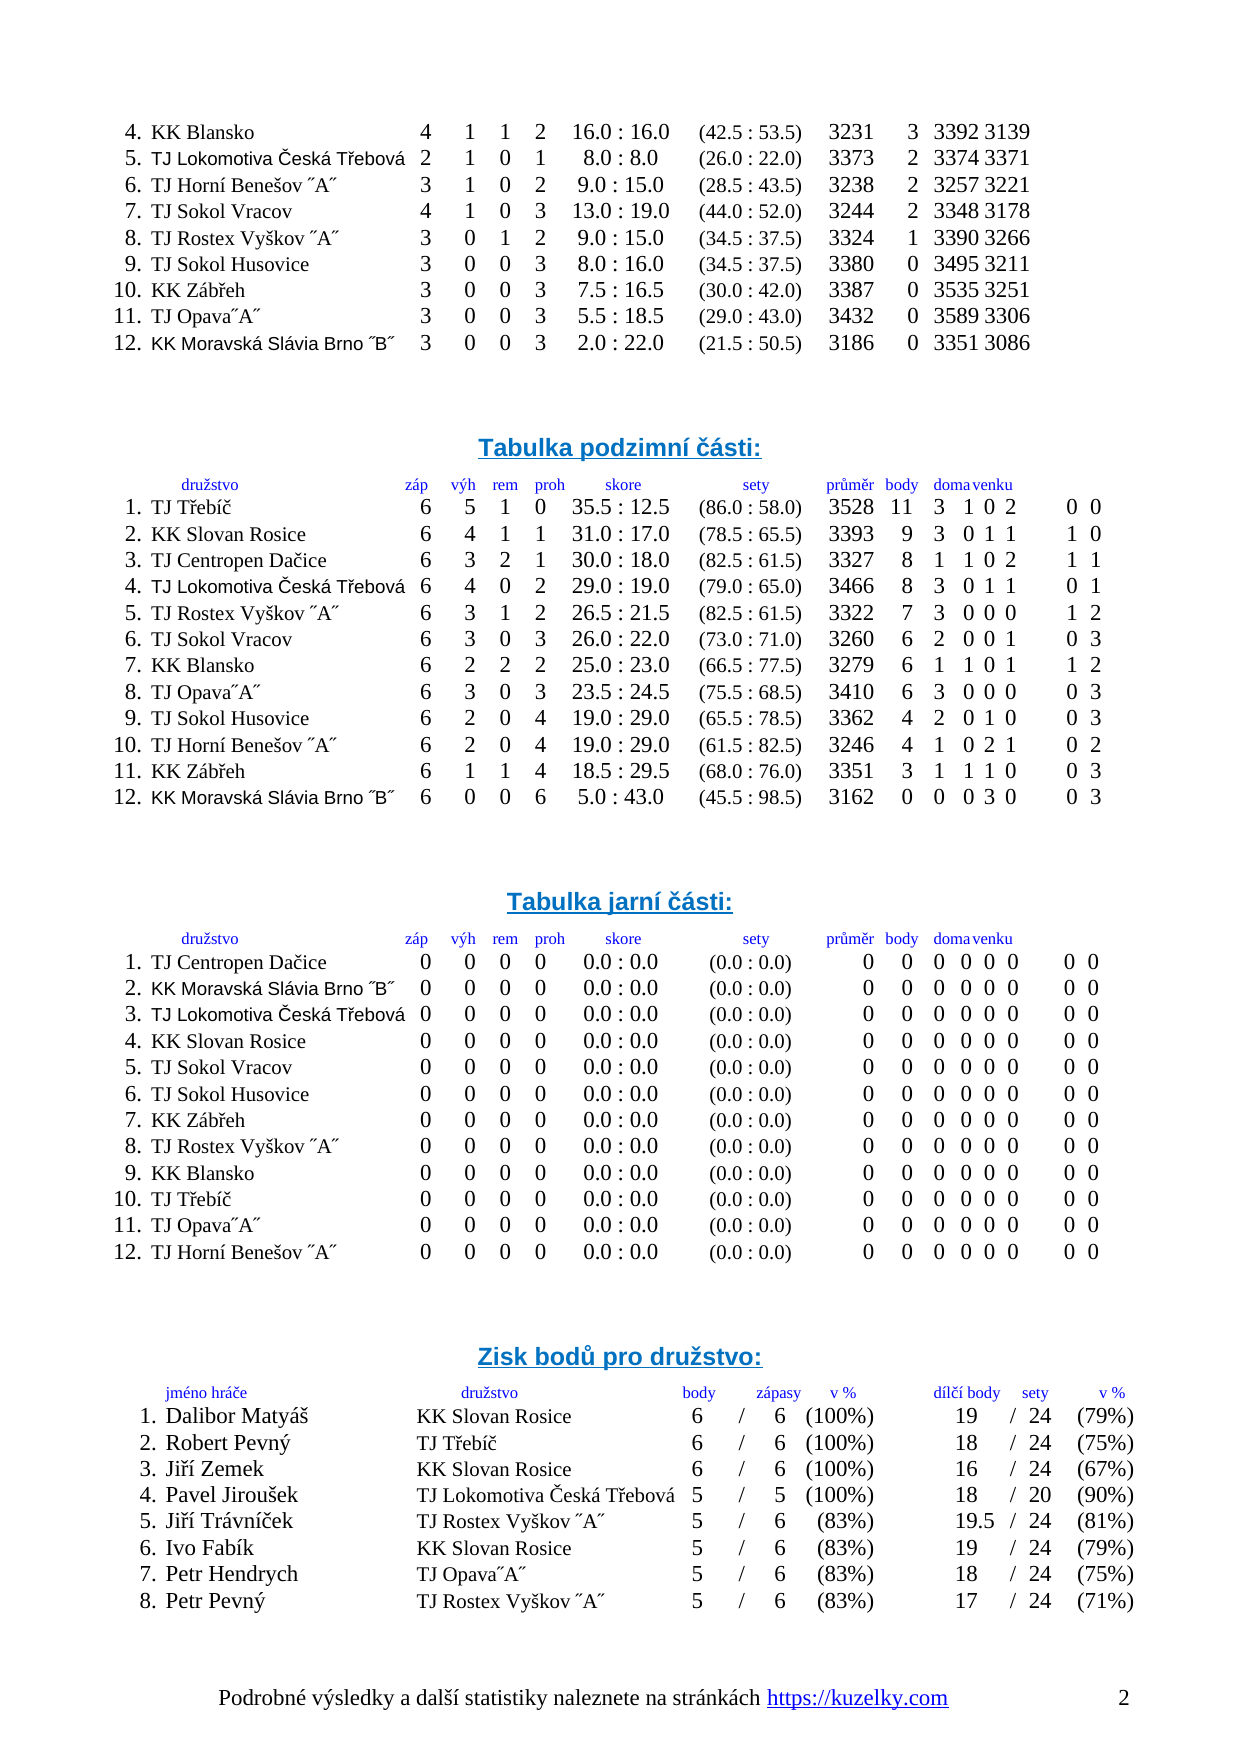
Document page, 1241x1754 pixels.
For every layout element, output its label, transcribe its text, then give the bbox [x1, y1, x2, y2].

text 9. TJ Sokol Husovice 6 2 0 4 19.0 : 29.0 (65.5 : 78.5) 3362 4 2 0 1 0 0 3 [106, 704, 1134, 731]
text 7. KK Zábřeh 0 0 0 0 0.0 : 0.0 (0.0 : 0.0) 0 0 0 0 0 0 0 0 [106, 1106, 1134, 1132]
text 6. TJ Horní Benešov ˝A˝ 3 1 0 2 9.0 : 15.0 (28.5 : 43.5) 3238 2 3257 3221 [106, 171, 1134, 197]
text 12. KK Moravská Slávia Brno ˝B˝ 3 0 0 3 2.0 : 22.0 (21.5 : 50.5) 3186 0 3351 3086 [106, 329, 1134, 355]
text 7. KK Blansko 6 2 2 2 25.0 : 23.0 (66.5 : 77.5) 3279 6 1 1 0 1 1 2 [106, 652, 1134, 678]
text Tabulka podzimní části: [94, 433, 1145, 462]
text 8. TJ Rostex Vyškov ˝A˝ 3 0 1 2 9.0 : 15.0 (34.5 : 37.5) 3324 1 3390 3266 [106, 223, 1134, 250]
text 6. TJ Sokol Vracov 6 3 0 3 26.0 : 22.0 (73.0 : 71.0) 3260 6 2 0 0 1 0 3 [106, 625, 1134, 652]
text 10. KK Zábřeh 3 0 0 3 7.5 : 16.5 (30.0 : 42.0) 3387 0 3535 3251 [106, 276, 1134, 303]
text 3. TJ Centropen Dačice 6 3 2 1 30.0 : 18.0 (82.5 : 61.5) 3327 8 1 1 0 2 1 1 [106, 546, 1134, 572]
text 6. TJ Sokol Husovice 0 0 0 0 0.0 : 0.0 (0.0 : 0.0) 0 0 0 0 0 0 0 0 [106, 1079, 1134, 1106]
text 11. TJ Opava˝A˝ 3 0 0 3 5.5 : 18.5 (29.0 : 43.0) 3432 0 3589 3306 [106, 303, 1134, 329]
text 4. TJ Lokomotiva Česká Třebová 6 4 0 2 29.0 : 19.0 (79.0 : 65.0) 3466 8 3 0 1 1 0 1 [106, 572, 1134, 599]
text 11. KK Zábřeh 6 1 1 4 18.5 : 29.5 (68.0 : 76.0) 3351 3 1 1 1 0 0 3 [106, 757, 1134, 783]
text 6. Ivo Fabík KK Slovan Rosice 5 / 6 (83%) 19 / 24 (79%) [106, 1534, 1134, 1560]
text 8. TJ Opava˝A˝ 6 3 0 3 23.5 : 24.5 (75.5 : 68.5) 3410 6 3 0 0 0 0 3 [106, 678, 1134, 704]
text 4. KK Blansko 4 1 1 2 16.0 : 16.0 (42.5 : 53.5) 3231 3 3392 3139 [106, 118, 1134, 144]
text 3. Jiří Zemek KK Slovan Rosice 6 / 6 (100%) 16 / 24 (67%) [106, 1455, 1134, 1481]
text 2. KK Moravská Slávia Brno ˝B˝ 0 0 0 0 0.0 : 0.0 (0.0 : 0.0) 0 0 0 0 0 0 0 0 [106, 974, 1134, 1001]
text 2. Robert Pevný TJ Třebíč 6 / 6 (100%) 18 / 24 (75%) [106, 1428, 1134, 1455]
text 5. TJ Rostex Vyškov ˝A˝ 6 3 1 2 26.5 : 21.5 (82.5 : 61.5) 3322 7 3 0 0 0 1 2 [106, 599, 1134, 625]
text 8. Petr Pevný TJ Rostex Vyškov ˝A˝ 5 / 6 (83%) 17 / 24 (71%) [106, 1587, 1134, 1613]
text Tabulka jarní části: [94, 887, 1145, 916]
text 1. Dalibor Matyáš KK Slovan Rosice 6 / 6 (100%) 19 / 24 (79%) [106, 1402, 1134, 1428]
text 7. Petr Hendrych TJ Opava˝A˝ 5 / 6 (83%) 18 / 24 (75%) [106, 1560, 1134, 1587]
text 11. TJ Opava˝A˝ 0 0 0 0 0.0 : 0.0 (0.0 : 0.0) 0 0 0 0 0 0 0 0 [106, 1211, 1134, 1238]
text 2. KK Slovan Rosice 6 4 1 1 31.0 : 17.0 (78.5 : 65.5) 3393 9 3 0 1 1 1 0 [106, 520, 1134, 546]
text 5. TJ Lokomotiva Česká Třebová 2 1 0 1 8.0 : 8.0 (26.0 : 22.0) 3373 2 3374 3371 [106, 144, 1134, 171]
text 7. TJ Sokol Vracov 4 1 0 3 13.0 : 19.0 (44.0 : 52.0) 3244 2 3348 3178 [106, 197, 1134, 223]
text družstvo záp výh rem proh skore sety průměr body doma venku [106, 474, 1134, 493]
text 1. TJ Centropen Dačice 0 0 0 0 0.0 : 0.0 (0.0 : 0.0) 0 0 0 0 0 0 0 0 [106, 948, 1134, 974]
text 4. KK Slovan Rosice 0 0 0 0 0.0 : 0.0 (0.0 : 0.0) 0 0 0 0 0 0 0 0 [106, 1027, 1134, 1053]
text 5. Jiří Trávníček TJ Rostex Vyškov ˝A˝ 5 / 6 (83%) 19.5 / 24 (81%) [106, 1508, 1134, 1534]
text 12. TJ Horní Benešov ˝A˝ 0 0 0 0 0.0 : 0.0 (0.0 : 0.0) 0 0 0 0 0 0 0 0 [106, 1238, 1134, 1264]
text 9. KK Blansko 0 0 0 0 0.0 : 0.0 (0.0 : 0.0) 0 0 0 0 0 0 0 0 [106, 1159, 1134, 1185]
text 4. Pavel Jiroušek TJ Lokomotiva Česká Třebová 5 / 5 (100%) 18 / 20 (90%) [106, 1481, 1134, 1508]
text Zisk bodů pro družstvo: [94, 1342, 1145, 1371]
text 10. TJ Třebíč 0 0 0 0 0.0 : 0.0 (0.0 : 0.0) 0 0 0 0 0 0 0 0 [106, 1185, 1134, 1211]
text 8. TJ Rostex Vyškov ˝A˝ 0 0 0 0 0.0 : 0.0 (0.0 : 0.0) 0 0 0 0 0 0 0 0 [106, 1132, 1134, 1159]
text družstvo záp výh rem proh skore sety průměr body doma venku [106, 929, 1134, 948]
text 5. TJ Sokol Vracov 0 0 0 0 0.0 : 0.0 (0.0 : 0.0) 0 0 0 0 0 0 0 0 [106, 1053, 1134, 1079]
text 12. KK Moravská Slávia Brno ˝B˝ 6 0 0 6 5.0 : 43.0 (45.5 : 98.5) 3162 0 0 0 3 0 0 3 [106, 783, 1134, 810]
text jméno hráče družstvo body zápasy v % dílčí body sety v % [106, 1383, 1134, 1402]
text 10. TJ Horní Benešov ˝A˝ 6 2 0 4 19.0 : 29.0 (61.5 : 82.5) 3246 4 1 0 2 1 0 2 [106, 731, 1134, 757]
text 1. TJ Třebíč 6 5 1 0 35.5 : 12.5 (86.0 : 58.0) 3528 11 3 1 0 2 0 0 [106, 493, 1134, 520]
text 3. TJ Lokomotiva Česká Třebová 0 0 0 0 0.0 : 0.0 (0.0 : 0.0) 0 0 0 0 0 0 0 0 [106, 1001, 1134, 1027]
text 9. TJ Sokol Husovice 3 0 0 3 8.0 : 16.0 (34.5 : 37.5) 3380 0 3495 3211 [106, 250, 1134, 276]
